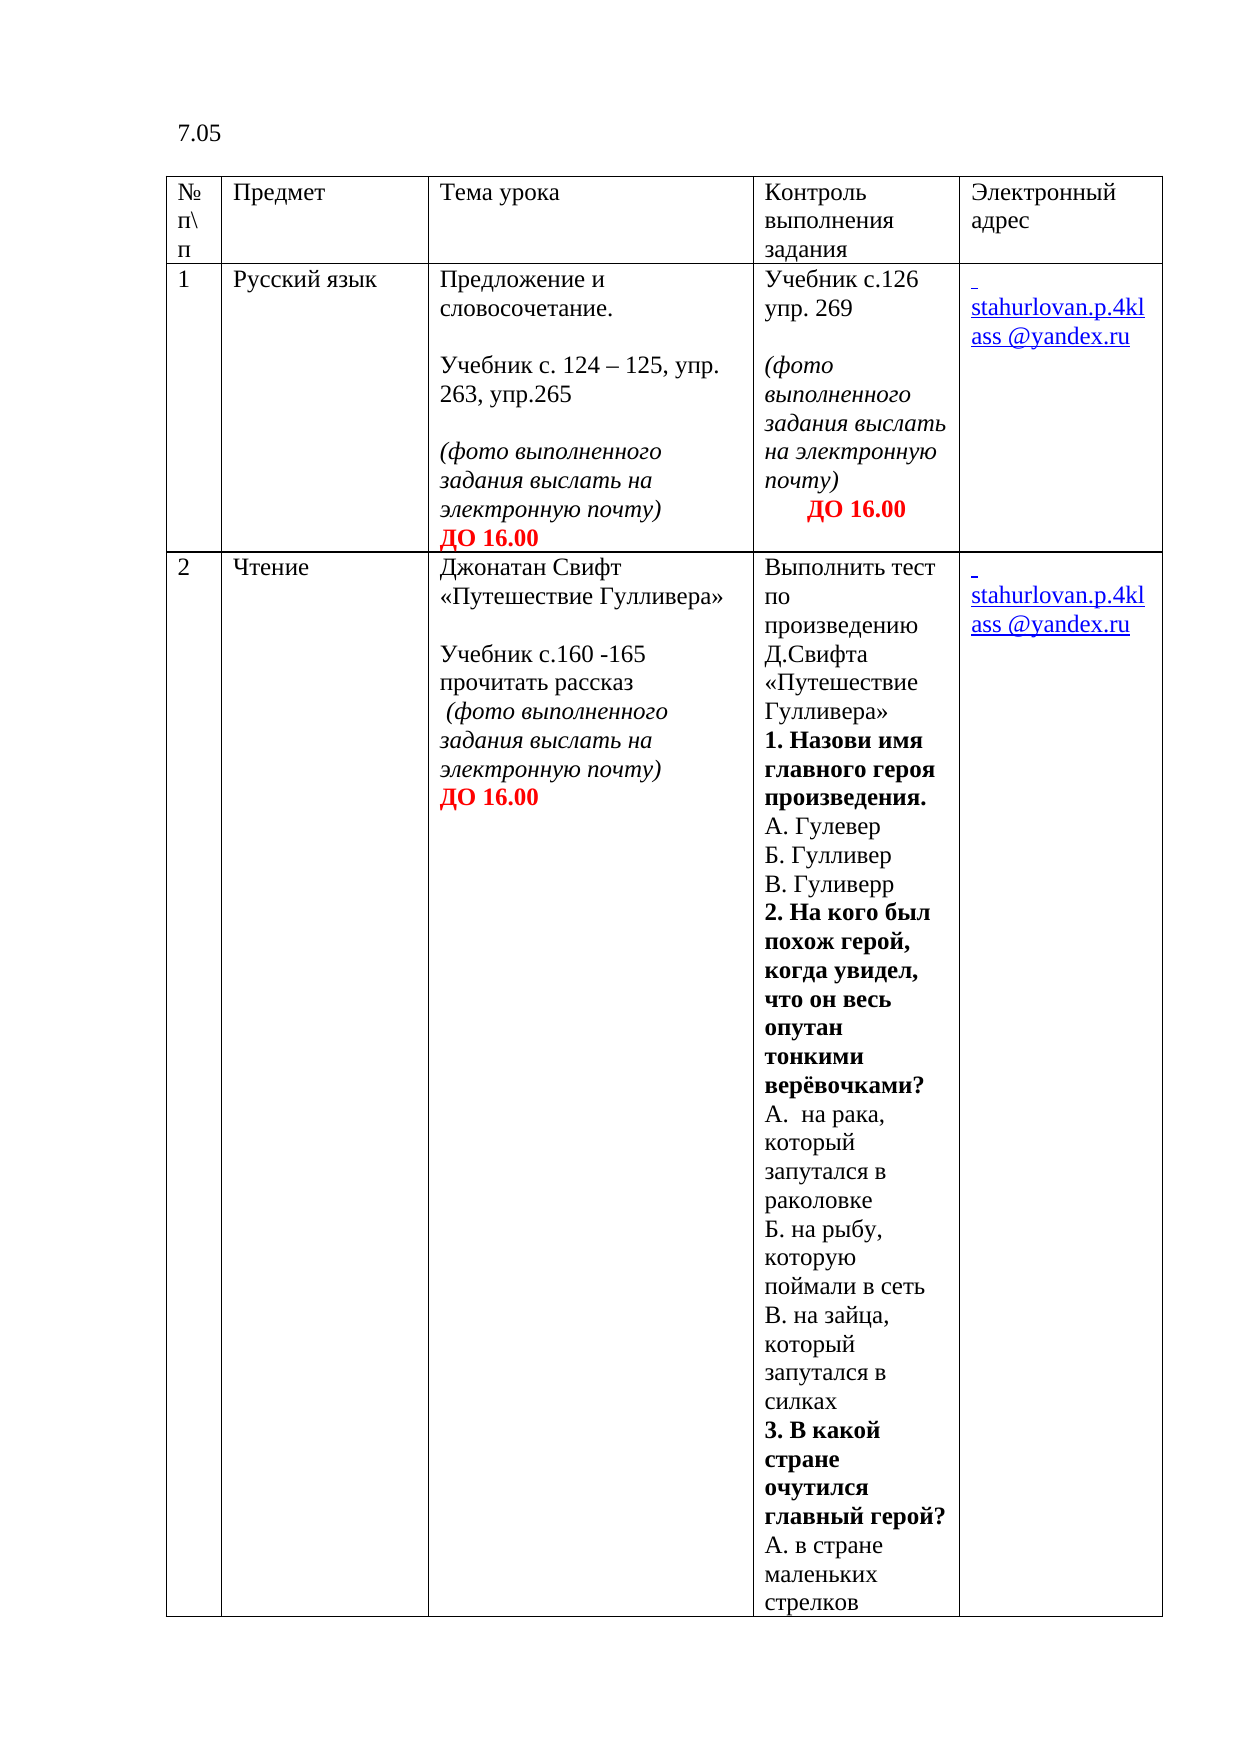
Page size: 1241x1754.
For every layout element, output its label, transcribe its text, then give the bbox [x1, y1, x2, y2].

table_header №п\п [167, 177, 221, 263]
table_header Предмет [222, 177, 428, 263]
table_cell Учебник с.126 упр. 269 (фото выполненного задания выслать на электронную почту) ДО 16.00 [754, 264, 959, 551]
table_cell Русский язык [222, 264, 428, 551]
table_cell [754, 553, 959, 1616]
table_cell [960, 553, 1162, 1616]
table_cell stahurlovan.p.4klass @yandex.ru [960, 264, 1162, 551]
table_cell Чтение [222, 553, 428, 1616]
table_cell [429, 553, 753, 1616]
text 7.05 [177, 118, 1152, 147]
table_header Тема урока [429, 177, 753, 263]
table_cell 2 [167, 553, 221, 1616]
table_cell Предложение и словосочетание. Учебник с. 124 – 125, упр. 263, упр.265 (фото выполненного задания выслать на электронную почту) ДО 16.00 [429, 264, 753, 551]
table_cell 1 [167, 264, 221, 551]
table_header Контроль выполнения задания [754, 177, 959, 263]
table_header Электронный адрес [960, 177, 1162, 263]
